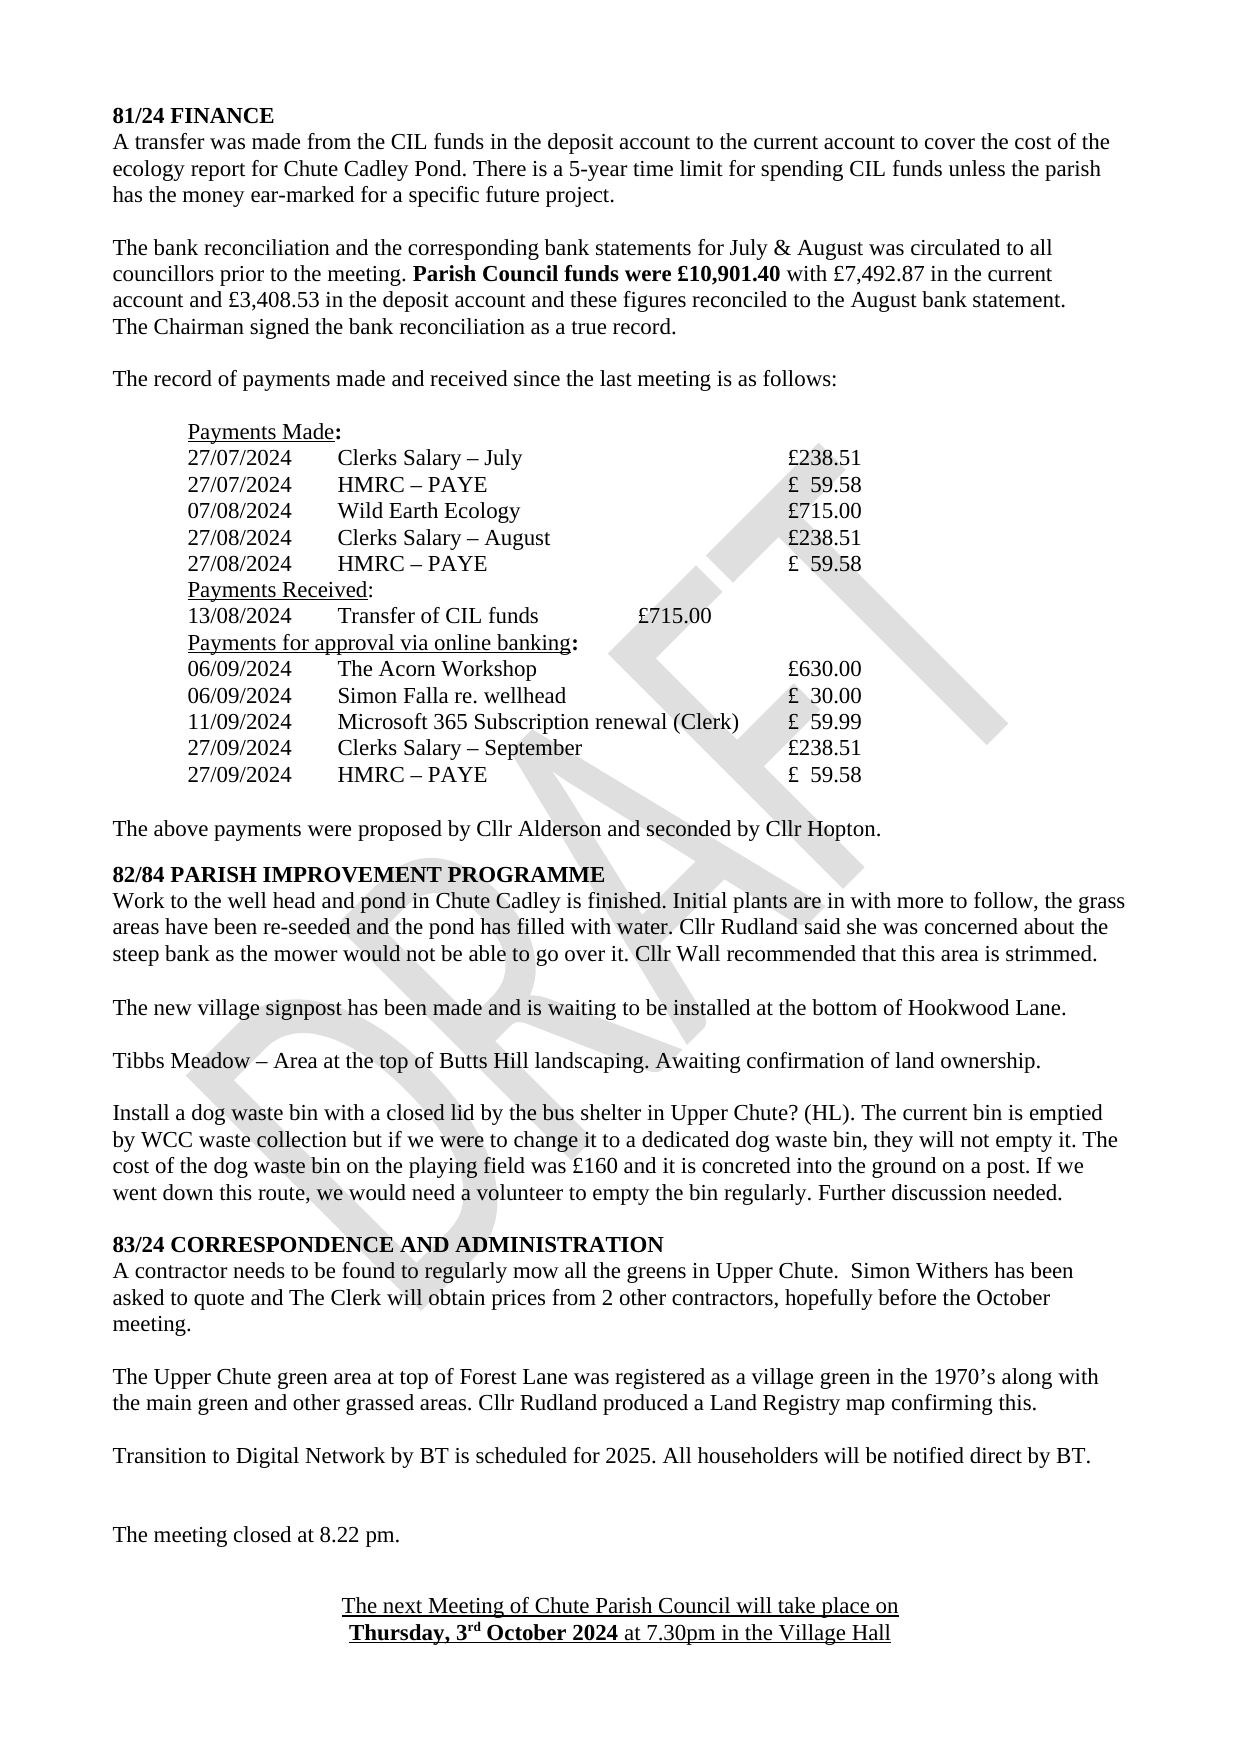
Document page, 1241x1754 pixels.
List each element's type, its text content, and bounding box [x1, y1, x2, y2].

text Payments Received: [187, 576, 1128, 603]
text The record of payments made and received since the last meeting is as follows: [112, 365, 1128, 392]
text The new village signpost has been made and is waiting to be installed at the bottom of Hookwood Lane. [112, 994, 1128, 1020]
text 06/09/2024 Simon Falla re. wellhead £ 30.00 [187, 682, 1128, 708]
text Install a dog waste bin with a closed lid by the bus shelter in Upper Chute? (HL). The current bin is emptied by WCC waste collection but if we were to change it to a dedicated dog waste bin, they will not empty it. The cost of the dog waste bin on the playing field was £160 and it is concreted into the ground on a post. If we went down this route, we would need a volunteer to empty the bin regularly. Further discussion needed. [112, 1099, 1128, 1205]
text Transition to Digital Network by BT is scheduled for 2025. All householders will be notified direct by BT. [112, 1442, 1128, 1468]
text Work to the well head and pond in Chute Cadley is finished. Initial plants are in with more to follow, the grass areas have been re-seeded and the pond has filled with water. Cllr Rudland said she was concerned about the steep bank as the mower would not be able to go over it. Cllr Wall recommended that this area is strimmed. [112, 887, 1128, 966]
text Tibbs Meadow – Area at the top of Butts Hill landscaping. Awaiting confirmation of land ownership. [112, 1047, 1128, 1073]
text 07/08/2024 Wild Earth Ecology £715.00 [187, 497, 1128, 523]
text 11/09/2024 Microsoft 365 Subscription renewal (Clerk) £ 59.99 [187, 708, 1128, 734]
text 81/24 FINANCE [112, 102, 1128, 128]
text 83/24 CORRESPONDENCE AND ADMINISTRATION A contractor needs to be found to regularly mow all the greens in Upper Chute. Simon Withers has been asked to quote and The Clerk will obtain prices from 2 other contractors, hopefully before the October meeting. [112, 1231, 1128, 1337]
text A transfer was made from the CIL funds in the deposit account to the current account to cover the cost of the ecology report for Chute Cadley Pond. There is a 5-year time limit for spending CIL funds unless the parish has the money ear-marked for a specific future project. [112, 128, 1128, 207]
text The meeting closed at 8.22 pm. [112, 1521, 1128, 1547]
text 27/09/2024 Clerks Salary – September £238.51 27/09/2024 HMRC – PAYE £ 59.58 [187, 734, 1128, 787]
text 82/84 PARISH IMPROVEMENT PROGRAMME [112, 861, 1128, 887]
text Payments Made: 27/07/2024 Clerks Salary – July £238.51 27/07/2024 HMRC – PAYE £ 59.58 [187, 418, 1128, 497]
text The Upper Chute green area at top of Forest Lane was registered as a village green in the 1970’s along with the main green and other grassed areas. Cllr Rudland produced a Land Registry map confirming this. [112, 1363, 1128, 1416]
text Thursday, 3rd October 2024 at 7.30pm in the Village Hall [112, 1619, 1128, 1645]
text The Chairman signed the bank reconciliation as a true record. [112, 313, 1128, 339]
text 06/09/2024 The Acorn Workshop £630.00 [187, 655, 1128, 682]
text 27/08/2024 Clerks Salary – August £238.51 27/08/2024 HMRC – PAYE £ 59.58 [187, 523, 1128, 576]
text 13/08/2024 Transfer of CIL funds £715.00 [187, 603, 1128, 629]
text The next Meeting of Chute Parish Council will take place on [112, 1593, 1128, 1619]
text The above payments were proposed by Cllr Alderson and seconded by Cllr Hopton. [112, 787, 1128, 842]
text The bank reconciliation and the corresponding bank statements for July & August was circulated to all councillors prior to the meeting. Parish Council funds were £10,901.40 with £7,492.87 in the current account and £3,408.53 in the deposit account and these figures reconciled to the August bank statement. [112, 234, 1128, 313]
text Payments for approval via online banking: [187, 629, 1128, 655]
